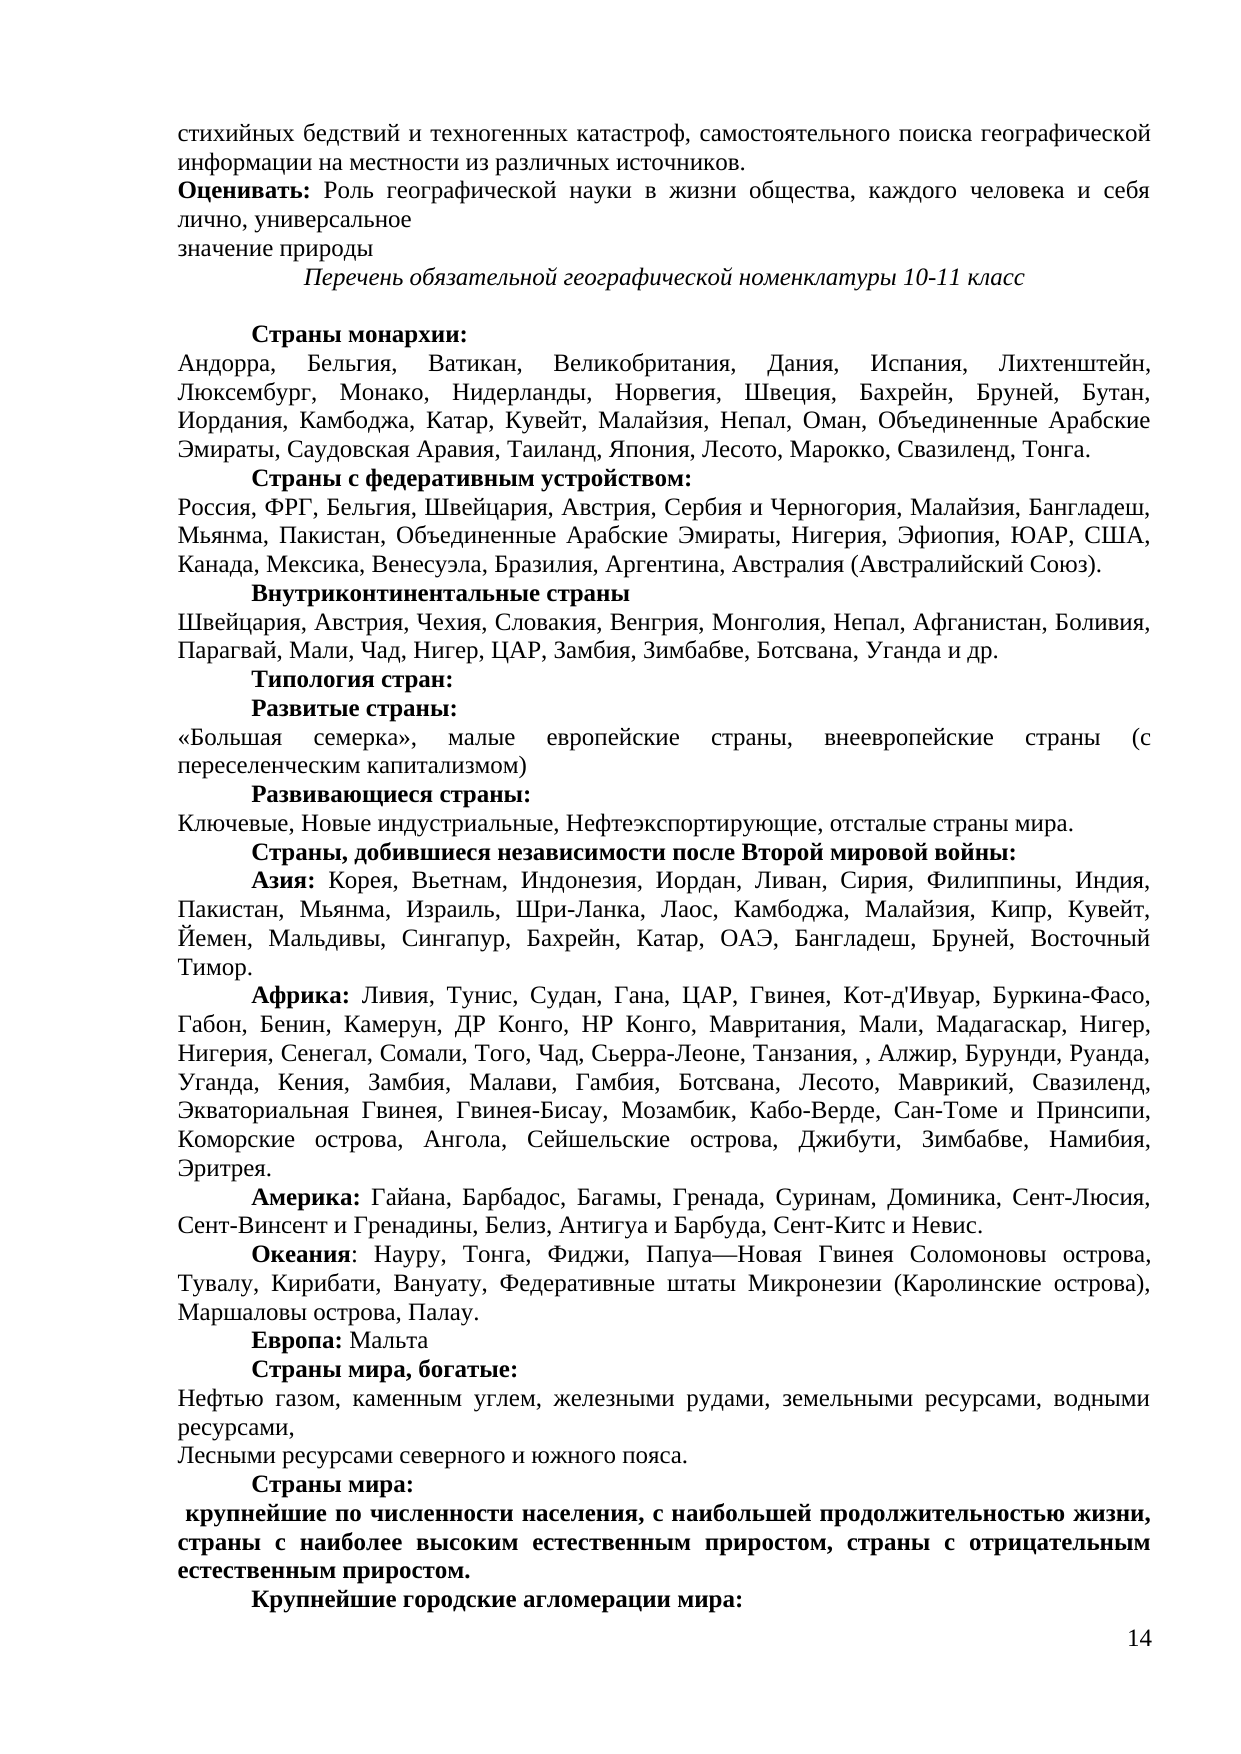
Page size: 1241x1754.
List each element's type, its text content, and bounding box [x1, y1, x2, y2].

text Ключевые, Новые индустриальные, Нефтеэкспортирующие, отсталые страны мира. [177, 808, 1152, 837]
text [177, 118, 1152, 176]
text Америка: Гайана, Барбадос, Багамы, Гренада, Суринам, Доминика, Сент-Люсия, Сент-Винсент и Гренадины, Белиз, Антигуа и Барбуда, Сент-Китс и Невис. [177, 1182, 1152, 1239]
text Развитые страны: [177, 693, 1152, 722]
text Оценивать: Роль географической науки в жизни общества, каждого человека и себя лично, универсальное [177, 176, 1152, 233]
text Внутриконтинентальные страны [177, 578, 1152, 607]
text Россия, ФРГ, Бельгия, Швейцария, Австрия, Сербия и Черногория, Малайзия, Бангладеш, Мьянма, Пакистан, Объединенные Арабские Эмираты, Нигерия, Эфиопия, ЮАР, США, Канада, Мексика, Венесуэла, Бразилия, Аргентина, Австралия (Австралийский Союз). [177, 492, 1152, 578]
text Крупнейшие городские агломерации мира: [177, 1584, 1152, 1613]
text Страны мира: [177, 1469, 1152, 1498]
text Развивающиеся страны: [177, 779, 1152, 808]
text Азия: Корея, Вьетнам, Индонезия, Иордан, Ливан, Сирия, Филиппины, Индия, Пакистан, Мьянма, Израиль, Шри-Ланка, Лаос, Камбоджа, Малайзия, Кипр, Кувейт, Йемен, Мальдивы, Сингапур, Бахрейн, Катар, ОАЭ, Бангладеш, Бруней, Восточный Тимор. [177, 866, 1152, 981]
text Нефтью газом, каменным углем, железными рудами, земельными ресурсами, водными ресурсами, [177, 1383, 1152, 1441]
text «Большая семерка», малые европейские страны, внеевропейские страны (с переселенческим капитализмом) [177, 722, 1152, 779]
text Страны, добившиеся независимости после Второй мировой войны: [177, 837, 1152, 866]
text Типология стран: [177, 664, 1152, 693]
text крупнейшие по численности населения, с наибольшей продолжительностью жизни, страны с наиболее высоким естественным приростом, страны с отрицательным естественным приростом. [177, 1498, 1152, 1584]
text Андорра, Бельгия, Ватикан, Великобритания, Дания, Испания, Лихтенштейн, Люксембург, Монако, Нидерланды, Норвегия, Швеция, Бахрейн, Бруней, Бутан, Иордания, Камбоджа, Катар, Кувейт, Малайзия, Непал, Оман, Объединенные Арабские Эмираты, Саудовская Аравия, Таиланд, Япония, Лесото, Марокко, Свазиленд, Тонга. [177, 348, 1152, 463]
text Страны монархии: [177, 319, 1152, 348]
text Швейцария, Австрия, Чехия, Словакия, Венгрия, Монголия, Непал, Афганистан, Боливия, Парагвай, Мали, Чад, Нигер, ЦАР, Замбия, Зимбабве, Ботсвана, Уганда и др. [177, 607, 1152, 664]
text значение природы [177, 233, 1152, 262]
text Страны мира, богатые: [177, 1354, 1152, 1383]
text Африка: Ливия, Тунис, Судан, Гана, ЦАР, Гвинея, Кот-д'Ивуар, Буркина-Фасо, Габон, Бенин, Камерун, ДР Конго, НР Конго, Мавритания, Мали, Мадагаскар, Нигер, Нигерия, Сенегал, Сомали, Того, Чад, Сьерра-Леоне, Танзания, , Алжир, Бурунди, Руанда, Уганда, Кения, Замбия, Малави, Гамбия, Ботсвана, Лесото, Маврикий, Свазиленд, Экваториальная Гвинея, Гвинея-Бисау, Мозамбик, Кабо-Верде, Сан-Томе и Принсипи, Коморские острова, Ангола, Сейшельские острова, Джибути, Зимбабве, Намибия, Эритрея. [177, 981, 1152, 1182]
text Страны с федеративным устройством: [177, 463, 1152, 492]
text Европа: Мальта [177, 1326, 1152, 1354]
text Океания: Науру, Тонга, Фиджи, Папуа—Новая Гвинея Соломоновы острова, Тувалу, Кирибати, Вануату, Федеративные штаты Микронезии (Каролинские острова), Маршаловы острова, Палау. [177, 1239, 1152, 1326]
text Лесными ресурсами северного и южного пояса. [177, 1441, 1152, 1469]
text Перечень обязательной географической номенклатуры 10-11 класс [177, 262, 1152, 291]
